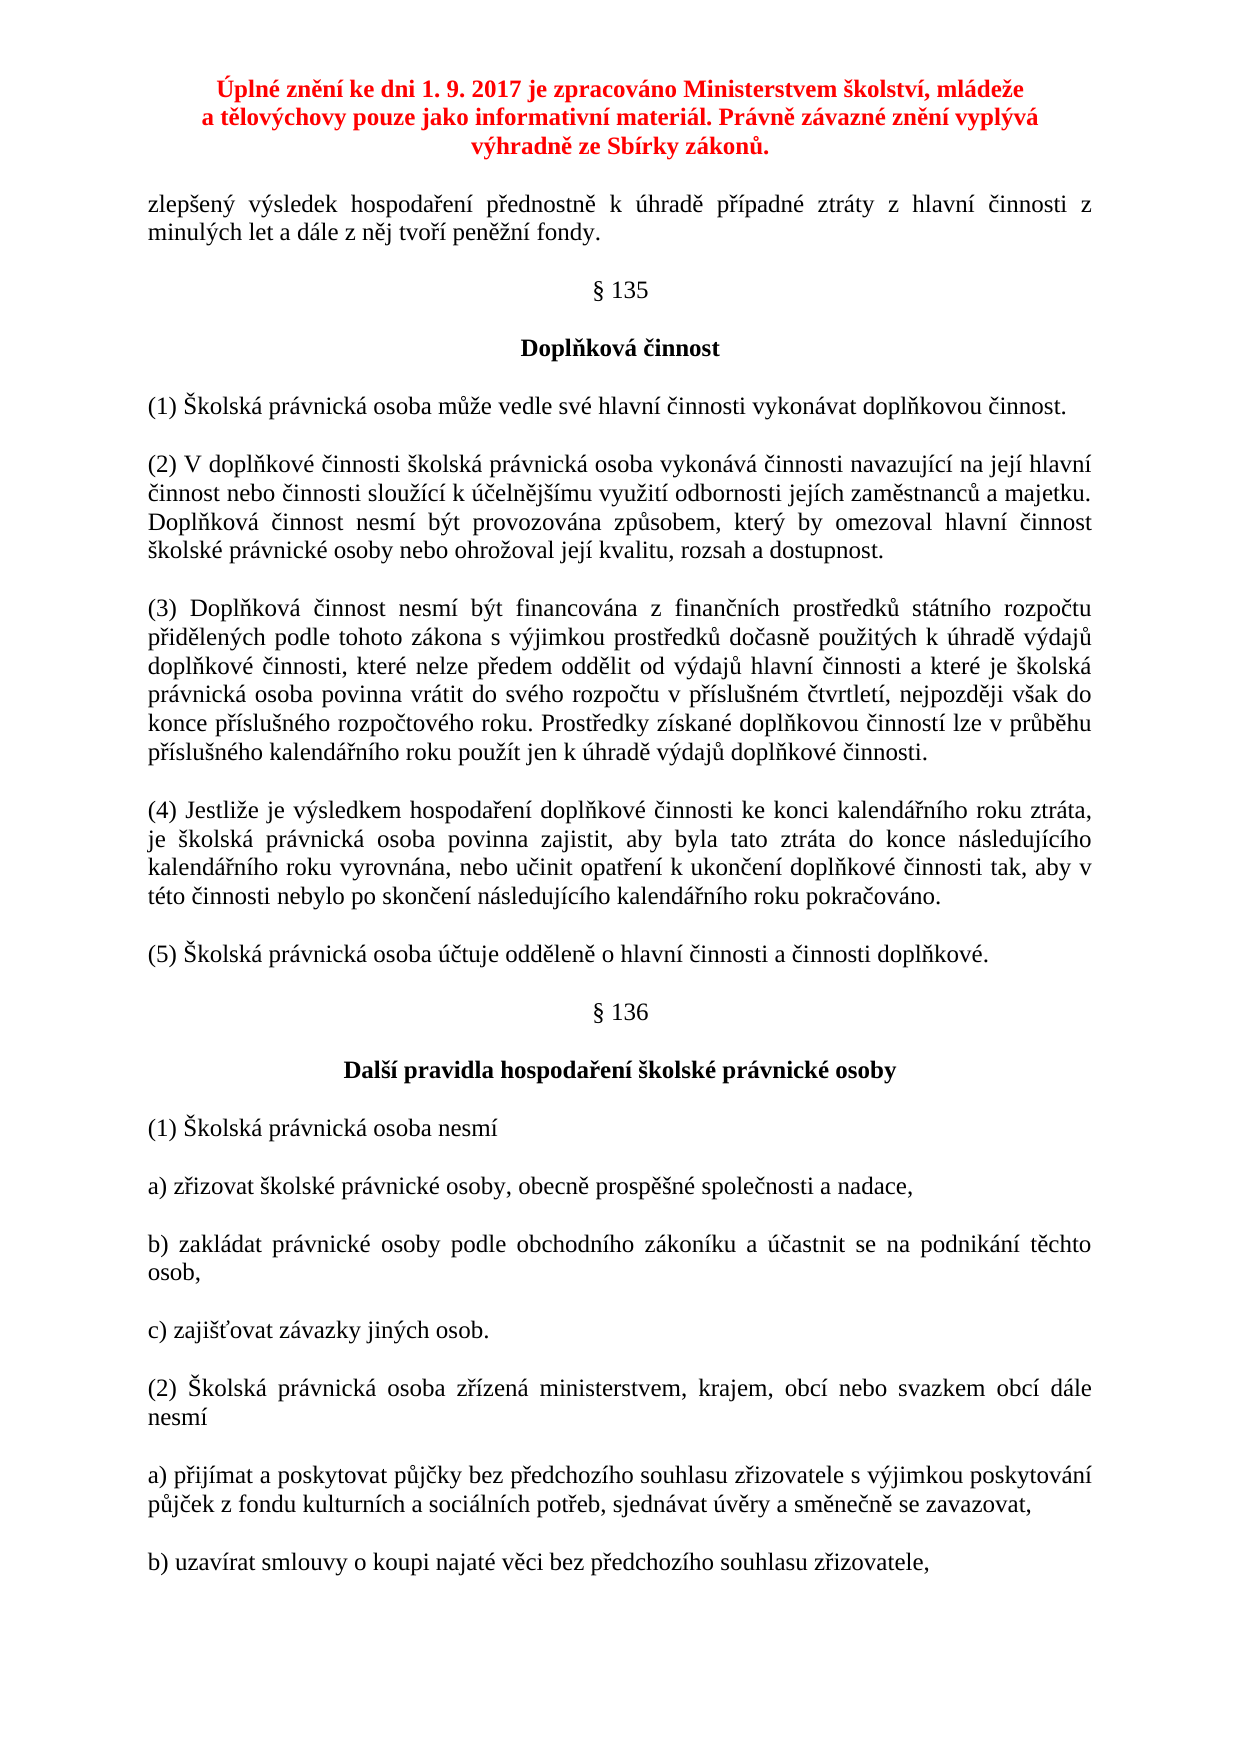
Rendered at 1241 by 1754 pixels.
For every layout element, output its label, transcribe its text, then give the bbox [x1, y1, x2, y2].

text c) zajišťovat závazky jiných osob. [148, 1315, 1093, 1344]
text § 135 [148, 275, 1093, 304]
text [148, 189, 1093, 246]
text Další pravidla hospodaření školské právnické osoby [148, 1055, 1093, 1084]
text Doplňková činnost [148, 333, 1093, 362]
text a) zřizovat školské právnické osoby, obecně prospěšné společnosti a nadace, [148, 1171, 1093, 1199]
text (3) Doplňková činnost nesmí být financována z finančních prostředků státního rozpočtu přidělených podle tohoto zákona s výjimkou prostředků dočasně použitých k úhradě výdajů doplňkové činnosti, které nelze předem oddělit od výdajů hlavní činnosti a které je školská právnická osoba povinna vrátit do svého rozpočtu v příslušném čtvrtletí, nejpozději však do konce příslušného rozpočtového roku. Prostředky získané doplňkovou činností lze v průběhu příslušného kalendářního roku použít jen k úhradě výdajů doplňkové činnosti. [148, 593, 1093, 766]
text (5) Školská právnická osoba účtuje odděleně o hlavní činnosti a činnosti doplňkové. [148, 939, 1093, 968]
text (2) Školská právnická osoba zřízená ministerstvem, krajem, obcí nebo svazkem obcí dále nesmí [148, 1373, 1093, 1431]
text (2) V doplňkové činnosti školská právnická osoba vykonává činnosti navazující na její hlavní činnost nebo činnosti sloužící k účelnějšímu využití odbornosti jejích zaměstnanců a majetku. Doplňková činnost nesmí být provozována způsobem, který by omezoval hlavní činnost školské právnické osoby nebo ohrožoval její kvalitu, rozsah a dostupnost. [148, 449, 1093, 564]
text b) uzavírat smlouvy o koupi najaté věci bez předchozího souhlasu zřizovatele, [148, 1547, 1093, 1575]
text (1) Školská právnická osoba může vedle své hlavní činnosti vykonávat doplňkovou činnost. [148, 391, 1093, 420]
text a) přijímat a poskytovat půjčky bez předchozího souhlasu zřizovatele s výjimkou poskytování půjček z fondu kulturních a sociálních potřeb, sjednávat úvěry a směnečně se zavazovat, [148, 1460, 1093, 1517]
text § 136 [148, 997, 1093, 1026]
text (4) Jestliže je výsledkem hospodaření doplňkové činnosti ke konci kalendářního roku ztráta, je školská právnická osoba povinna zajistit, aby byla tato ztráta do konce následujícího kalendářního roku vyrovnána, nebo učinit opatření k ukončení doplňkové činnosti tak, aby v této činnosti nebylo po skončení následujícího kalendářního roku pokračováno. [148, 795, 1093, 910]
text b) zakládat právnické osoby podle obchodního zákoníku a účastnit se na podnikání těchto osob, [148, 1229, 1093, 1286]
text (1) Školská právnická osoba nesmí [148, 1113, 1093, 1142]
